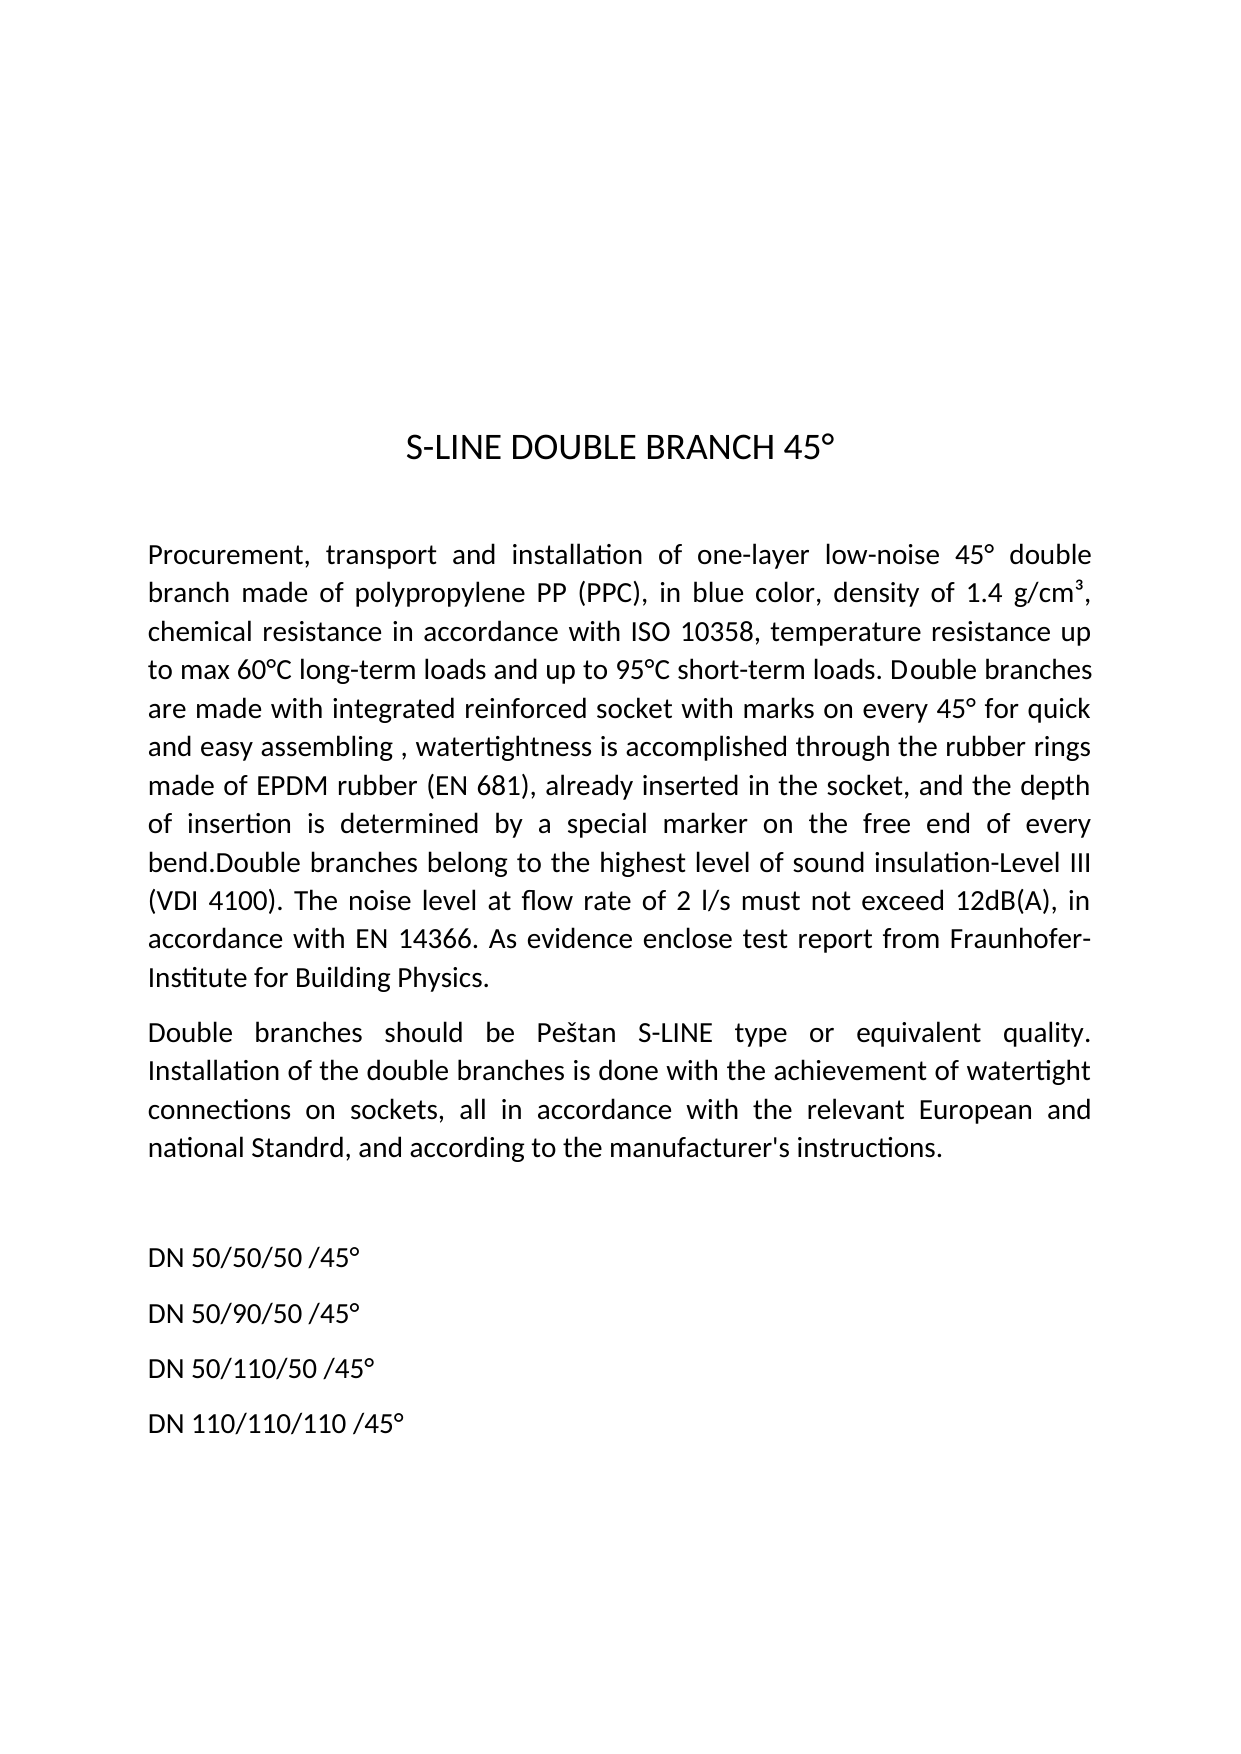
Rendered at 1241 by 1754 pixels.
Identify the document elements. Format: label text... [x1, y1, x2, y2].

text S-LINE DOUBLE BRANCH 45° [148, 423, 1093, 469]
text Double branches should be Peštan S-LINE type or equivalent quality. Installation of the double branches is done with the achievement of watertight connections on sockets, all in accordance with the relevant European and national Standrd, and according to the manufacturer's instructions. [148, 1014, 1093, 1165]
text DN 50/110/50 /45° [148, 1350, 1093, 1385]
text DN 110/110/110 /45° [148, 1405, 1093, 1441]
text Procurement, transport and installation of one-layer low-noise 45° double branch made of polypropylene PP (PPC), in blue color, density of 1.4 g/cm³, chemical resistance in accordance with ISO 10358, temperature resistance up to max 60°C long-term loads and up to 95°C short-term loads. Double branches are made with integrated reinforced socket with marks on every 45° for quick and easy assembling , watertightness is accomplished through the rubber rings made of EPDM rubber (EN 681), already inserted in the socket, and the depth of insertion is determined by a special marker on the free end of every bend.Double branches belong to the highest level of sound insulation-Level III (VDI 4100). The noise level at flow rate of 2 l/s must not exceed 12dB(A), in accordance with EN 14366. As evidence enclose test report from Fraunhofer-Institute for Building Physics. [148, 536, 1093, 994]
text DN 50/50/50 /45° [148, 1239, 1093, 1275]
text DN 50/90/50 /45° [148, 1295, 1093, 1330]
